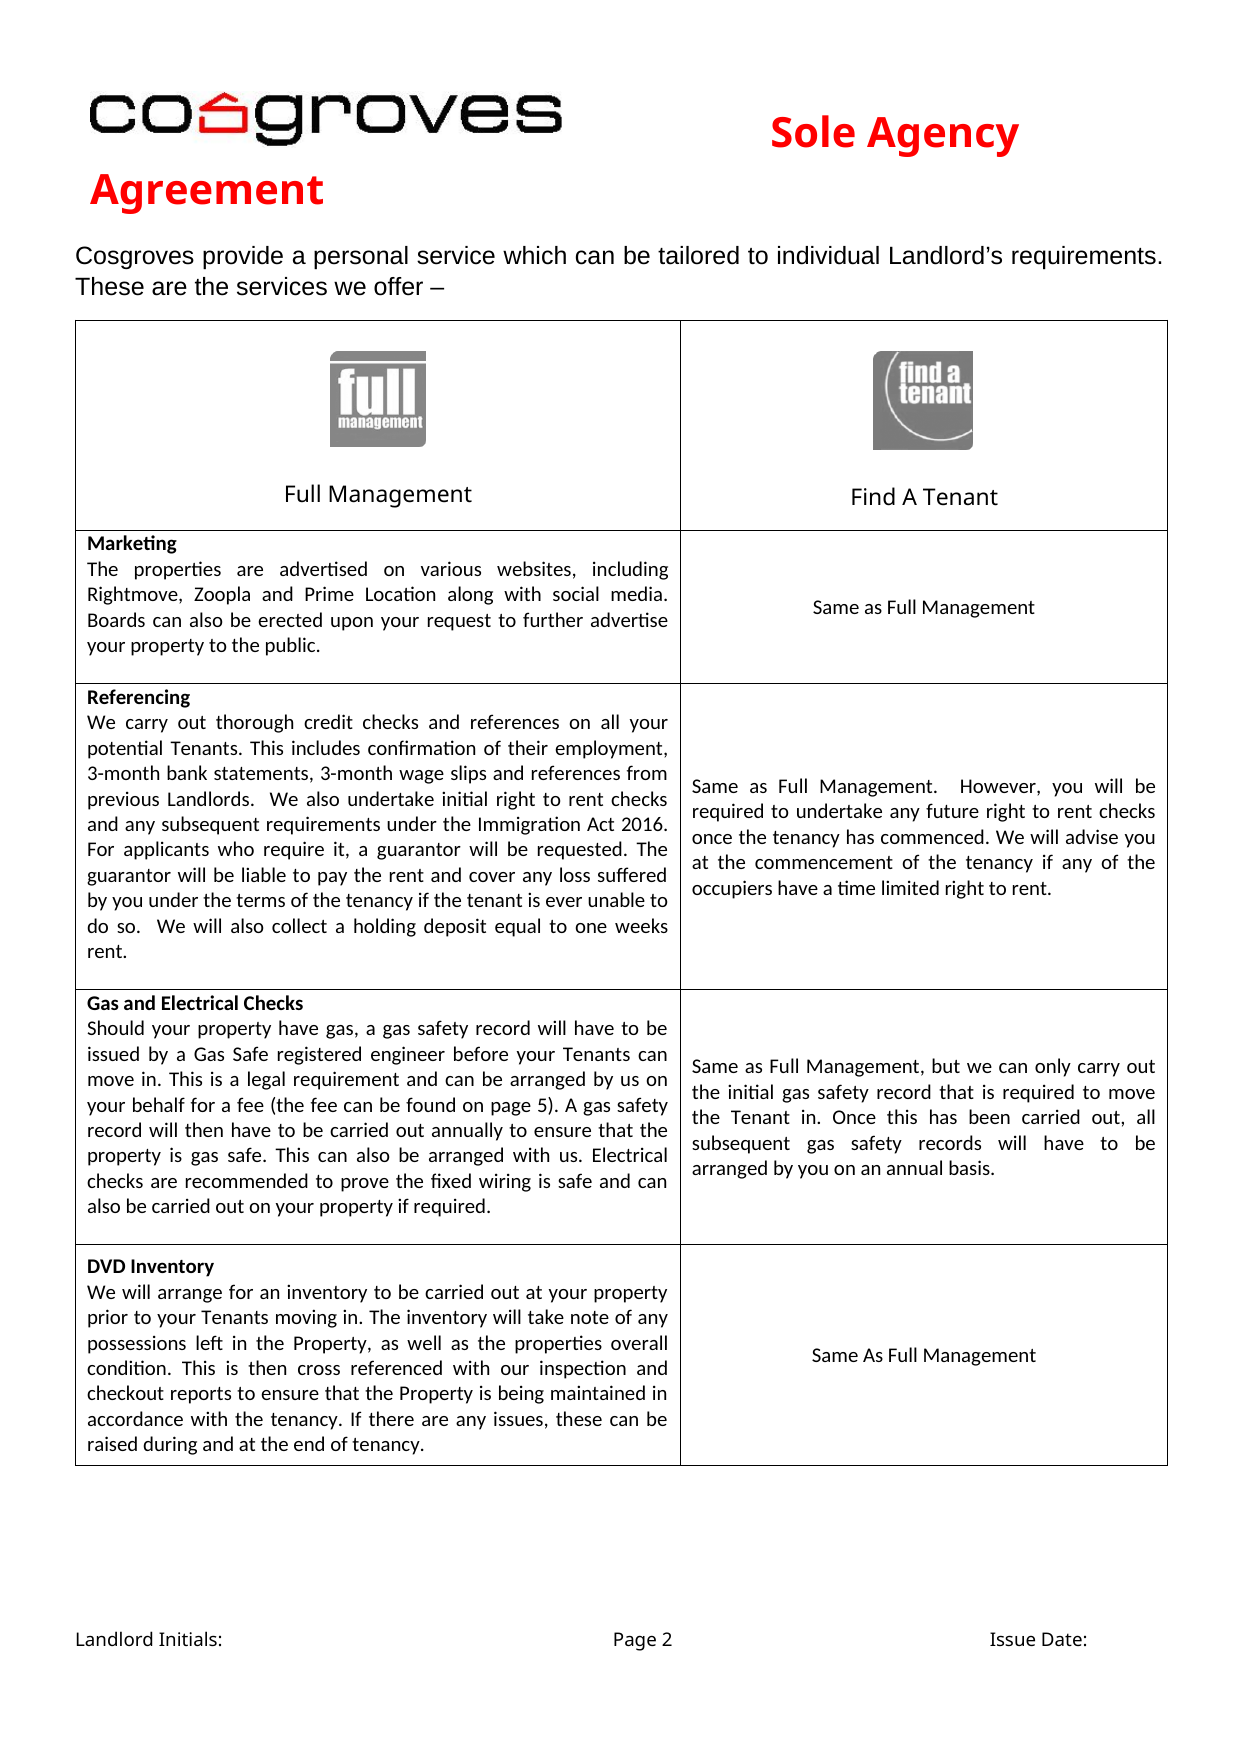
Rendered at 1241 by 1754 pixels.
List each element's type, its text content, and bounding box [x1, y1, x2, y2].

picture [330, 351, 426, 447]
table_cell Gas and Electrical Checks Should your property have gas, a gas safety record will have to be issued by a Gas Safe registered engineer before your Tenants can move in. This is a legal requirement and can be arranged by us on your behalf for a fee (the fee can be found on page 5). A gas safety record will then have to be carried out annually to ensure that the property is gas safe. This can also be arranged with us. Electrical checks are recommended to prove the fixed wiring is safe and can also be carried out on your property if required. [76, 990, 680, 1244]
table_cell Marketing The properties are advertised on various websites, including Rightmove, Zoopla and Prime Location along with social media. Boards can also be erected upon your request to further advertise your property to the public. [76, 531, 680, 683]
table_cell Same As Full Management [681, 1245, 1167, 1465]
picture [90, 91, 567, 148]
table_cell Same as Full Management, but we can only carry out the initial gas safety record that is required to move the Tenant in. Once this has been carried out, all subsequent gas safety records will have to be arranged by you on an annual basis. [681, 990, 1167, 1244]
table_cell Referencing We carry out thorough credit checks and references on all your potential Tenants. This includes confirmation of their employment, 3-month bank statements, 3-month wage slips and references from previous Landlords. We also undertake initial right to rent checks and any subsequent requirements under the Immigration Act 2016. For applicants who require it, a guarantor will be requested. The guarantor will be liable to pay the rent and cover any loss suffered by you under the terms of the tenancy if the tenant is ever unable to do so. We will also collect a holding deposit equal to one weeks rent. [76, 684, 680, 989]
table_cell DVD Inventory We will arrange for an inventory to be carried out at your property prior to your Tenants moving in. The inventory will take note of any possessions left in the Property, as well as the properties overall condition. This is then cross referenced with our inspection and checkout reports to ensure that the Property is being maintained in accordance with the tenancy. If there are any issues, these can be raised during and at the end of tenancy. [76, 1245, 680, 1465]
text Cosgroves provide a personal service which can be tailored to individual Landlord’s requirements. These are the services we offer – [75, 241, 1165, 301]
picture [873, 351, 973, 450]
table_cell Same as Full Management. However, you will be required to undertake any future right to rent checks once the tenancy has commenced. We will advise you at the commencement of the tenancy if any of the occupiers have a time limited right to rent. [681, 684, 1167, 989]
table_cell Same as Full Management [681, 531, 1167, 683]
table_header Full Management [76, 321, 680, 529]
table_header Find A Tenant [681, 321, 1167, 529]
